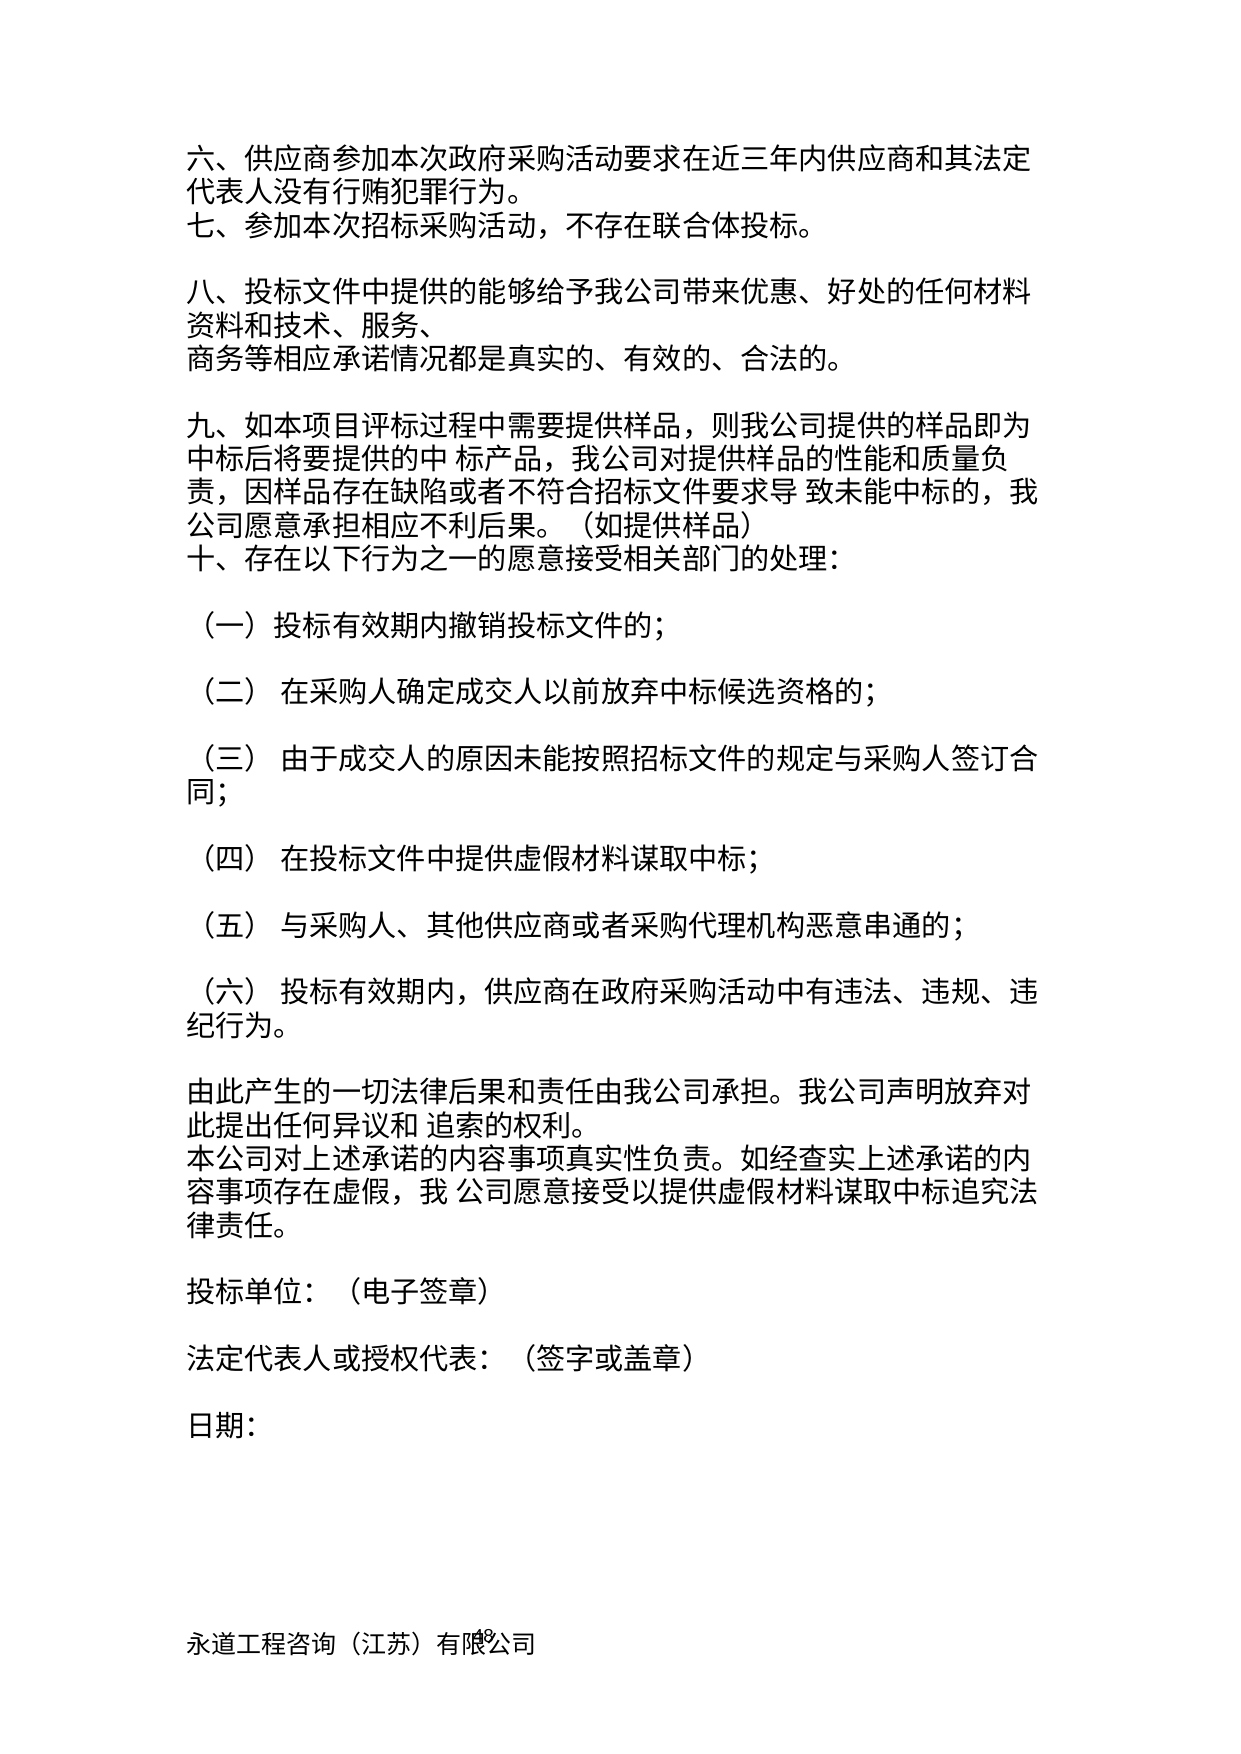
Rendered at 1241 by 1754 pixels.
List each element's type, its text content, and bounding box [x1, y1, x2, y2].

text 七、参加本次招标采购活动，不存在联合体投标。 [186, 209, 1060, 243]
text 九、如本项目评标过程中需要提供样品，则我公司提供的样品即为中标后将要提供的中 标产品，我公司对提供样品的性能和质量负责，因样品存在缺陷或者不符合招标文件要求导 致未能中标的，我公司愿意承担相应不利后果。（如提供样品） [186, 409, 1060, 543]
text 商务等相应承诺情况都是真实的、有效的、合法的。 [186, 343, 1060, 376]
text 本公司对上述承诺的内容事项真实性负责。如经查实上述承诺的内容事项存在虚假，我 公司愿意接受以提供虚假材料谋取中标追究法律责任。 [186, 1143, 1060, 1243]
text 十、存在以下行为之一的愿意接受相关部门的处理： [186, 543, 1060, 576]
text （五） 与采购人、其他供应商或者采购代理机构恶意串通的； [186, 909, 1060, 943]
text 法定代表人或授权代表：（签字或盖章） [186, 1343, 1060, 1376]
text 八、投标文件中提供的能够给予我公司带来优惠、好处的任何材料资料和技术、服务、 [186, 276, 1060, 343]
text （六） 投标有效期内，供应商在政府采购活动中有违法、违规、违纪行为。 [186, 976, 1060, 1043]
text （一）投标有效期内撤销投标文件的； [186, 609, 1060, 643]
text 投标单位：（电子签章） [186, 1276, 1060, 1309]
text （三） 由于成交人的原因未能按照招标文件的规定与采购人签订合同； [186, 743, 1060, 809]
text （二） 在采购人确定成交人以前放弃中标候选资格的； [186, 676, 1060, 709]
text 日期： [186, 1409, 1060, 1443]
text （四） 在投标文件中提供虚假材料谋取中标； [186, 843, 1060, 876]
text 六、供应商参加本次政府采购活动要求在近三年内供应商和其法定代表人没有行贿犯罪行为。 [186, 143, 1060, 209]
text 由此产生的一切法律后果和责任由我公司承担。我公司声明放弃对此提出任何异议和 追索的权利。 [186, 1076, 1060, 1143]
